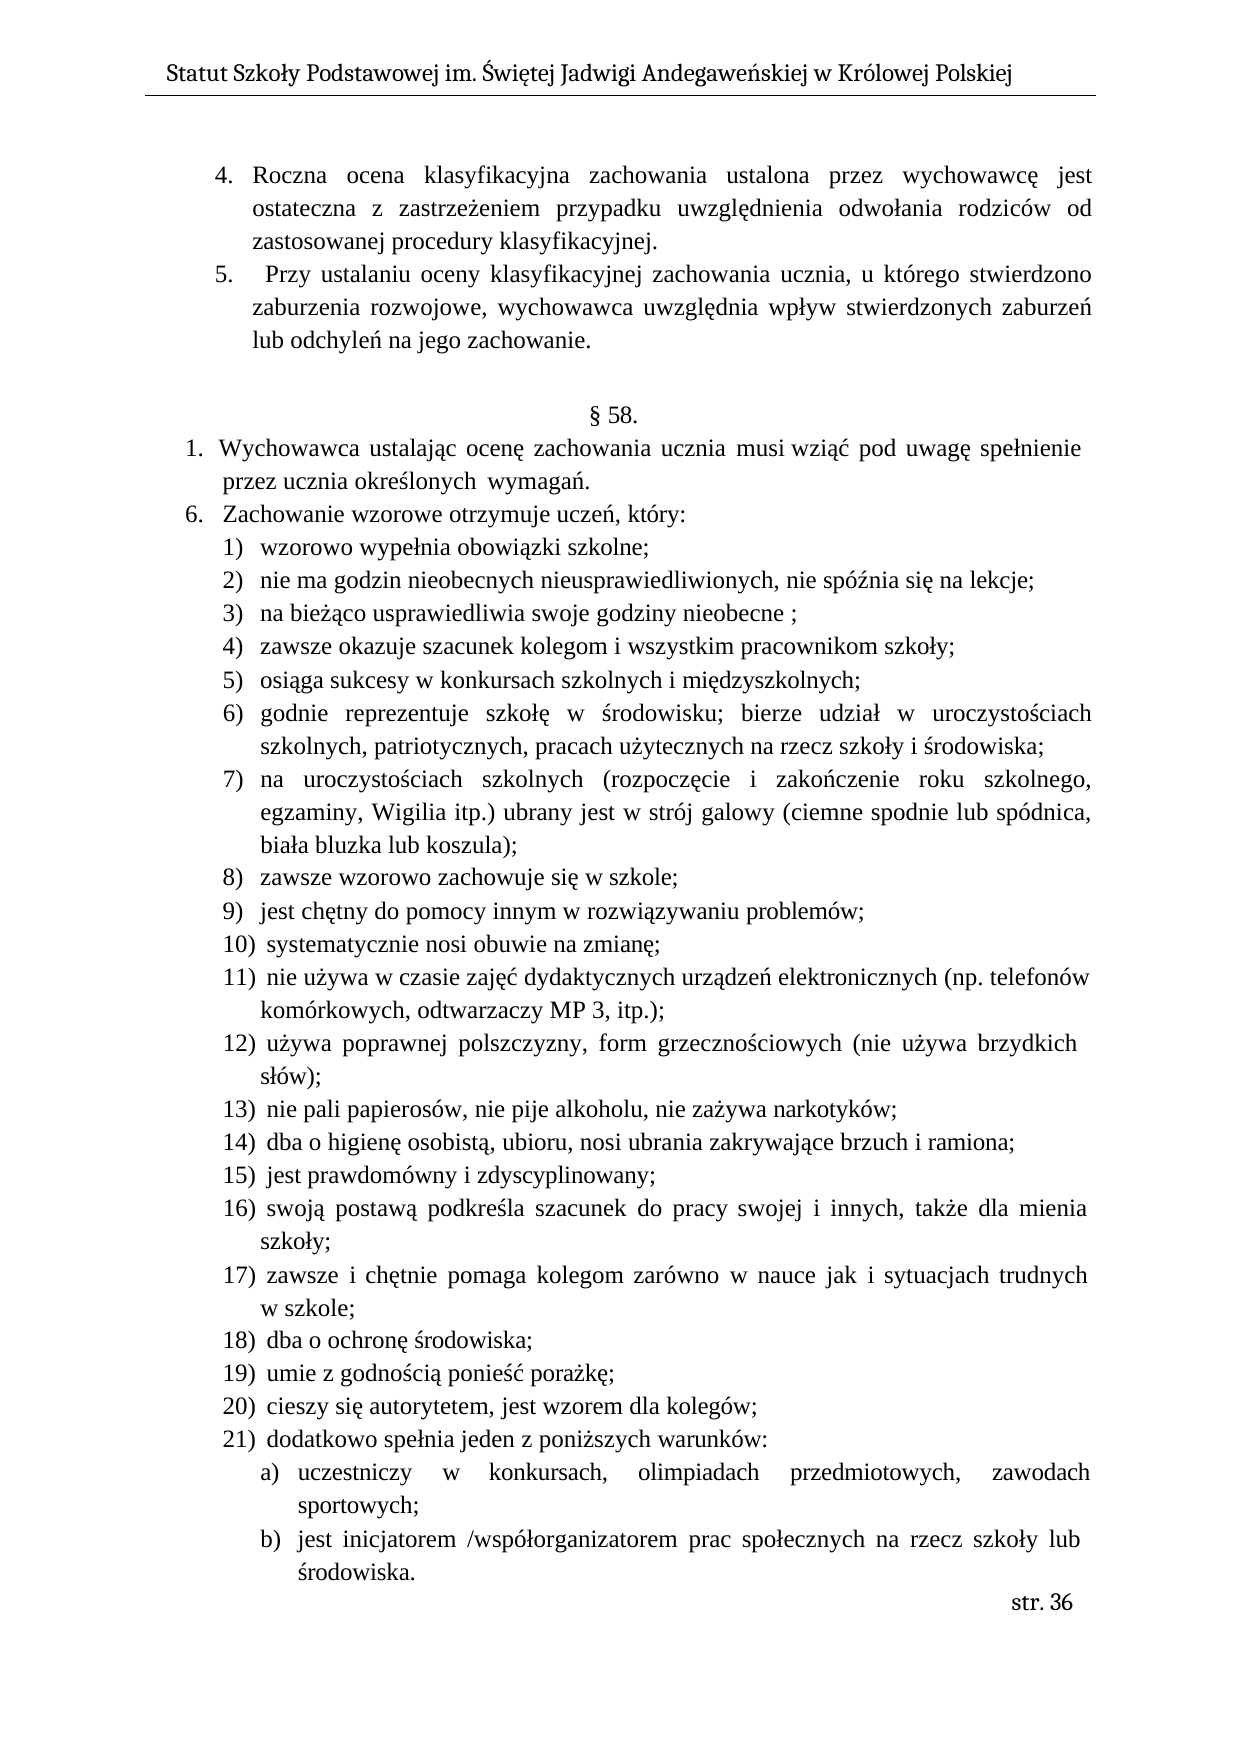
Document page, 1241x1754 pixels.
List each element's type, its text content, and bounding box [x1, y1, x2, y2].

list zawsze i chętnie pomaga kolegom zarówno w nauce jak i sytuacjach trudnych w szkole; [223, 1260, 1092, 1322]
list dodatkowo spełnia jeden z poniższych warunków: [222, 1424, 1163, 1453]
list zawsze wzorowo zachowuje się w szkole; [222, 863, 1163, 892]
list Przy ustalaniu oceny klasyfikacyjnej zachowania ucznia, u którego stwierdzono zaburzenia rozwojowe, wychowawca uwzględnia wpływ stwierdzonych zaburzeń lub odchyleń na jego zachowanie. [214, 259, 1093, 354]
list osiąga sukcesy w konkursach szkolnych i międzyszkolnych; [222, 665, 1163, 693]
list swoją postawą podkreśla szacunek do pracy swojej i innych, także dla mienia szkoły; [223, 1193, 1093, 1255]
list na uroczystościach szkolnych (rozpoczęcie i zakończenie roku szkolnego, egzaminy, Wigilia itp.) ubrany jest w strój galowy (ciemne spodnie lub spódnica, biała bluzka lub koszula); [223, 764, 1092, 859]
list na bieżąco usprawiedliwia swoje godziny nieobecne ; [222, 598, 1163, 627]
list nie używa w czasie zajęć dydaktycznych urządzeń elektronicznych (np. telefonów komórkowych, odtwarzaczy MP 3, itp.); [223, 962, 1092, 1024]
list Zachowanie wzorowe otrzymuje uczeń, który: [185, 499, 1163, 528]
list Roczna ocena klasyfikacyjna zachowania ustalona przez wychowawcę jest ostateczna z zastrzeżeniem przypadku uwzględnienia odwołania rodziców od zastosowanej procedury klasyfikacyjnej. [214, 160, 1093, 255]
list używa poprawnej polszczyzny, form grzecznościowych (nie używa brzydkich słów); [223, 1028, 1093, 1090]
text 1. Wychowawca ustalając ocenę zachowania ucznia musi wziąć pod uwagę spełnienie przez ucznia określonych wymagań. [185, 433, 1133, 495]
list dba o higienę osobistą, ubioru, nosi ubrania zakrywające brzuch i ramiona; [222, 1127, 1163, 1156]
list jest prawdomówny i zdyscyplinowany; [222, 1160, 1163, 1189]
list dba o ochronę środowiska; [222, 1326, 1163, 1354]
list nie ma godzin nieobecnych nieusprawiedliwionych, nie spóźnia się na lekcje; [222, 565, 1163, 594]
list wzorowo wypełnia obowiązki szkolne; [222, 532, 1163, 561]
list jest inicjatorem /współorganizatorem prac społecznych na rzecz szkoły lub środowiska. [260, 1524, 1092, 1586]
list uczestniczy w konkursach, olimpiadach przedmiotowych, zawodach sportowych; [260, 1457, 1092, 1519]
list systematycznie nosi obuwie na zmianę; [222, 929, 1163, 957]
text § 58. [589, 400, 1163, 429]
list jest chętny do pomocy innym w rozwiązywaniu problemów; [222, 896, 1163, 924]
list nie pali papierosów, nie pije alkoholu, nie zażywa narkotyków; [222, 1094, 1163, 1123]
list cieszy się autorytetem, jest wzorem dla kolegów; [222, 1391, 1163, 1420]
list umie z godnością ponieść porażkę; [222, 1358, 1163, 1387]
list zawsze okazuje szacunek kolegom i wszystkim pracownikom szkoły; [222, 631, 1163, 660]
list godnie reprezentuje szkołę w środowisku; bierze udział w uroczystościach szkolnych, patriotycznych, pracach użytecznych na rzecz szkoły i środowiska; [223, 698, 1092, 759]
